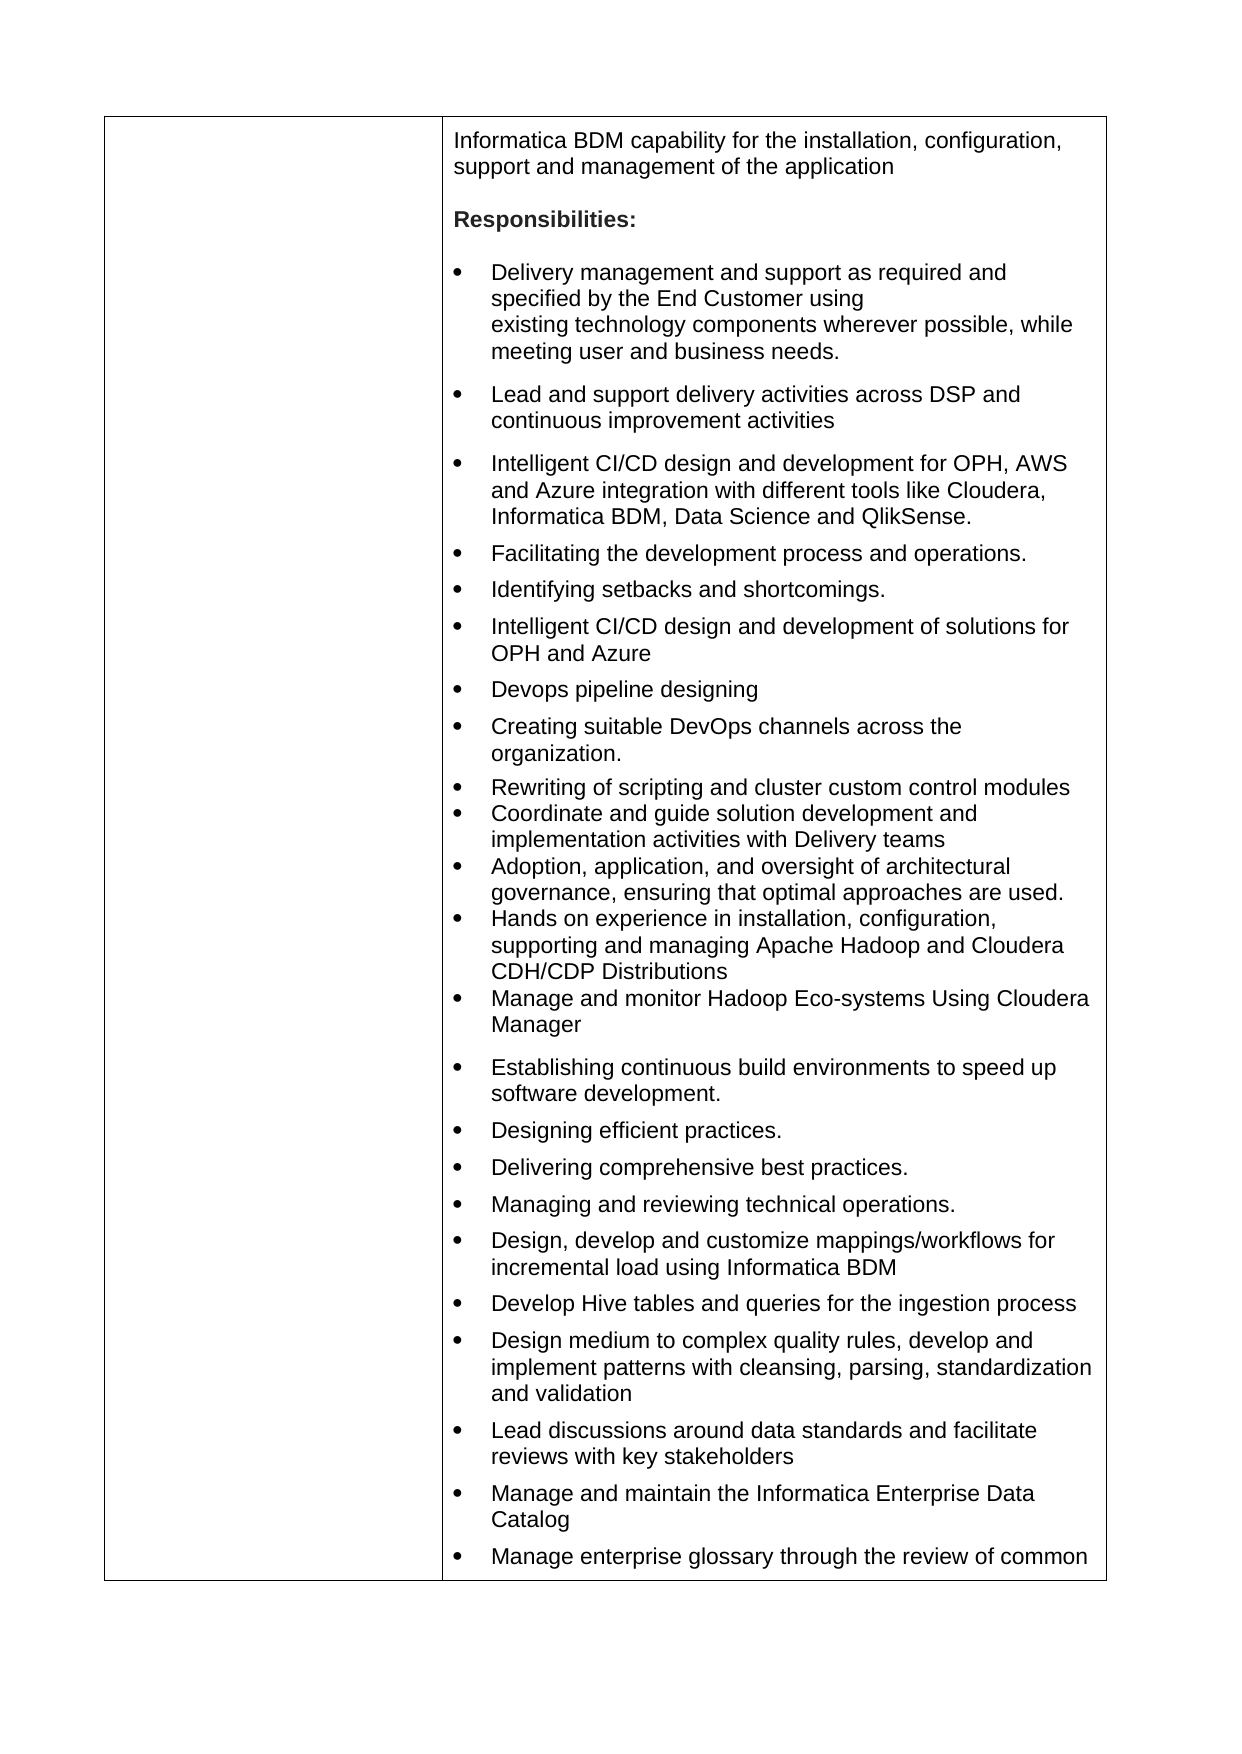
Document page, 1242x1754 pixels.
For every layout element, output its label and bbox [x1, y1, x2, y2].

table_cell [443, 117, 1106, 1580]
table_cell [105, 117, 442, 1580]
